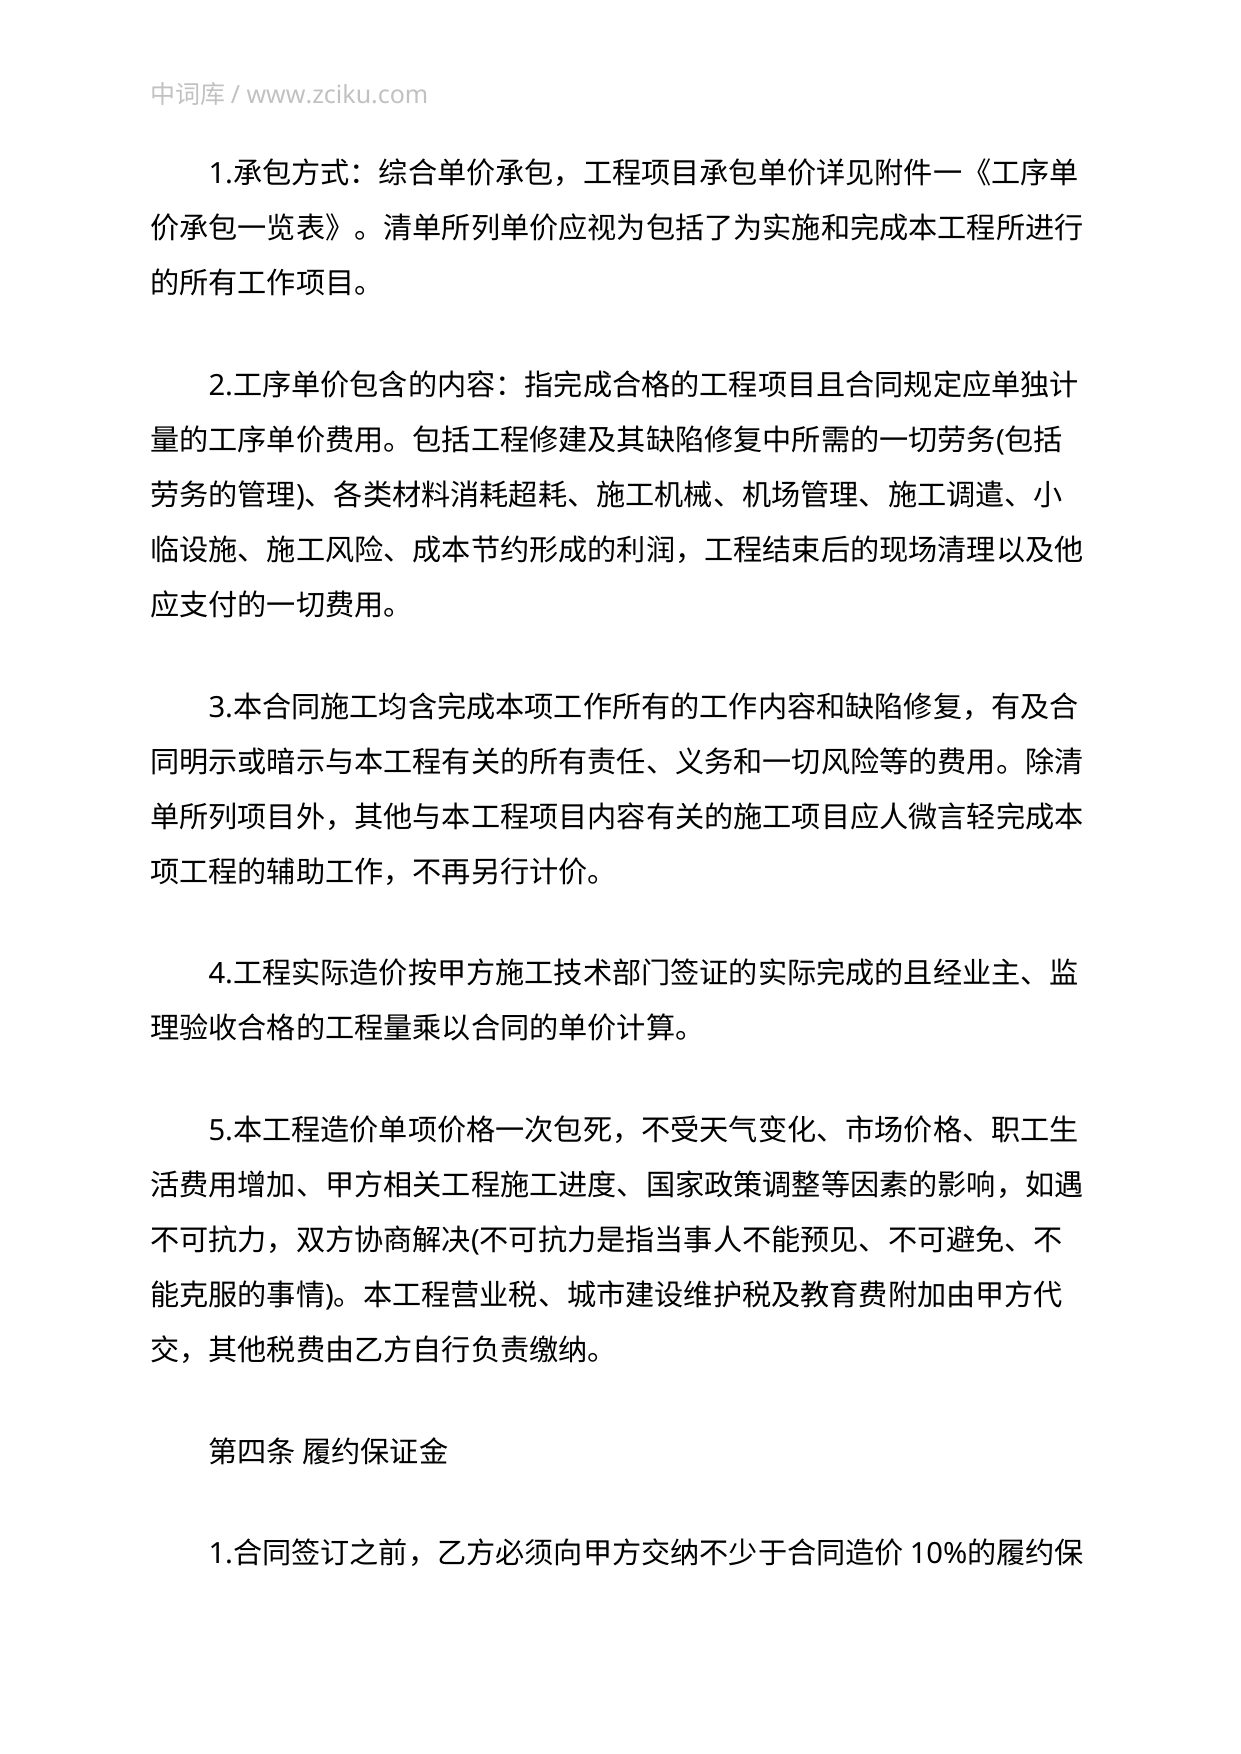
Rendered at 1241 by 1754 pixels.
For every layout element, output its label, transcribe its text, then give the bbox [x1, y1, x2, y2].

text 5.本工程造价单项价格一次包死，不受天气变化、市场价格、职工生活费用增加、甲方相关工程施工进度、国家政策调整等因素的影响，如遇不可抗力，双方协商解决(不可抗力是指当事人不能预见、不可避免、不能克服的事情)。本工程营业税、城市建设维护税及教育费附加由甲方代交，其他税费由乙方自行负责缴纳。 [150, 1107, 1090, 1369]
text 1.承包方式：综合单价承包，工程项目承包单价详见附件一《工序单价承包一览表》。清单所列单价应视为包括了为实施和完成本工程所进行的所有工作项目。 [150, 150, 1090, 302]
text 2.工序单价包含的内容：指完成合格的工程项目且合同规定应单独计量的工序单价费用。包括工程修建及其缺陷修复中所需的一切劳务(包括劳务的管理)、各类材料消耗超耗、施工机械、机场管理、施工调遣、小临设施、施工风险、成本节约形成的利润，工程结束后的现场清理以及他应支付的一切费用。 [150, 362, 1090, 624]
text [150, 1530, 1090, 1572]
text 第四条 履约保证金 [150, 1428, 1090, 1471]
text 3.本合同施工均含完成本项工作所有的工作内容和缺陷修复，有及合同明示或暗示与本工程有关的所有责任、义务和一切风险等的费用。除清单所列项目外，其他与本工程项目内容有关的施工项目应人微言轻完成本项工程的辅助工作，不再另行计价。 [150, 683, 1090, 890]
text 4.工程实际造价按甲方施工技术部门签证的实际完成的且经业主、监理验收合格的工程量乘以合同的单价计算。 [150, 950, 1090, 1047]
